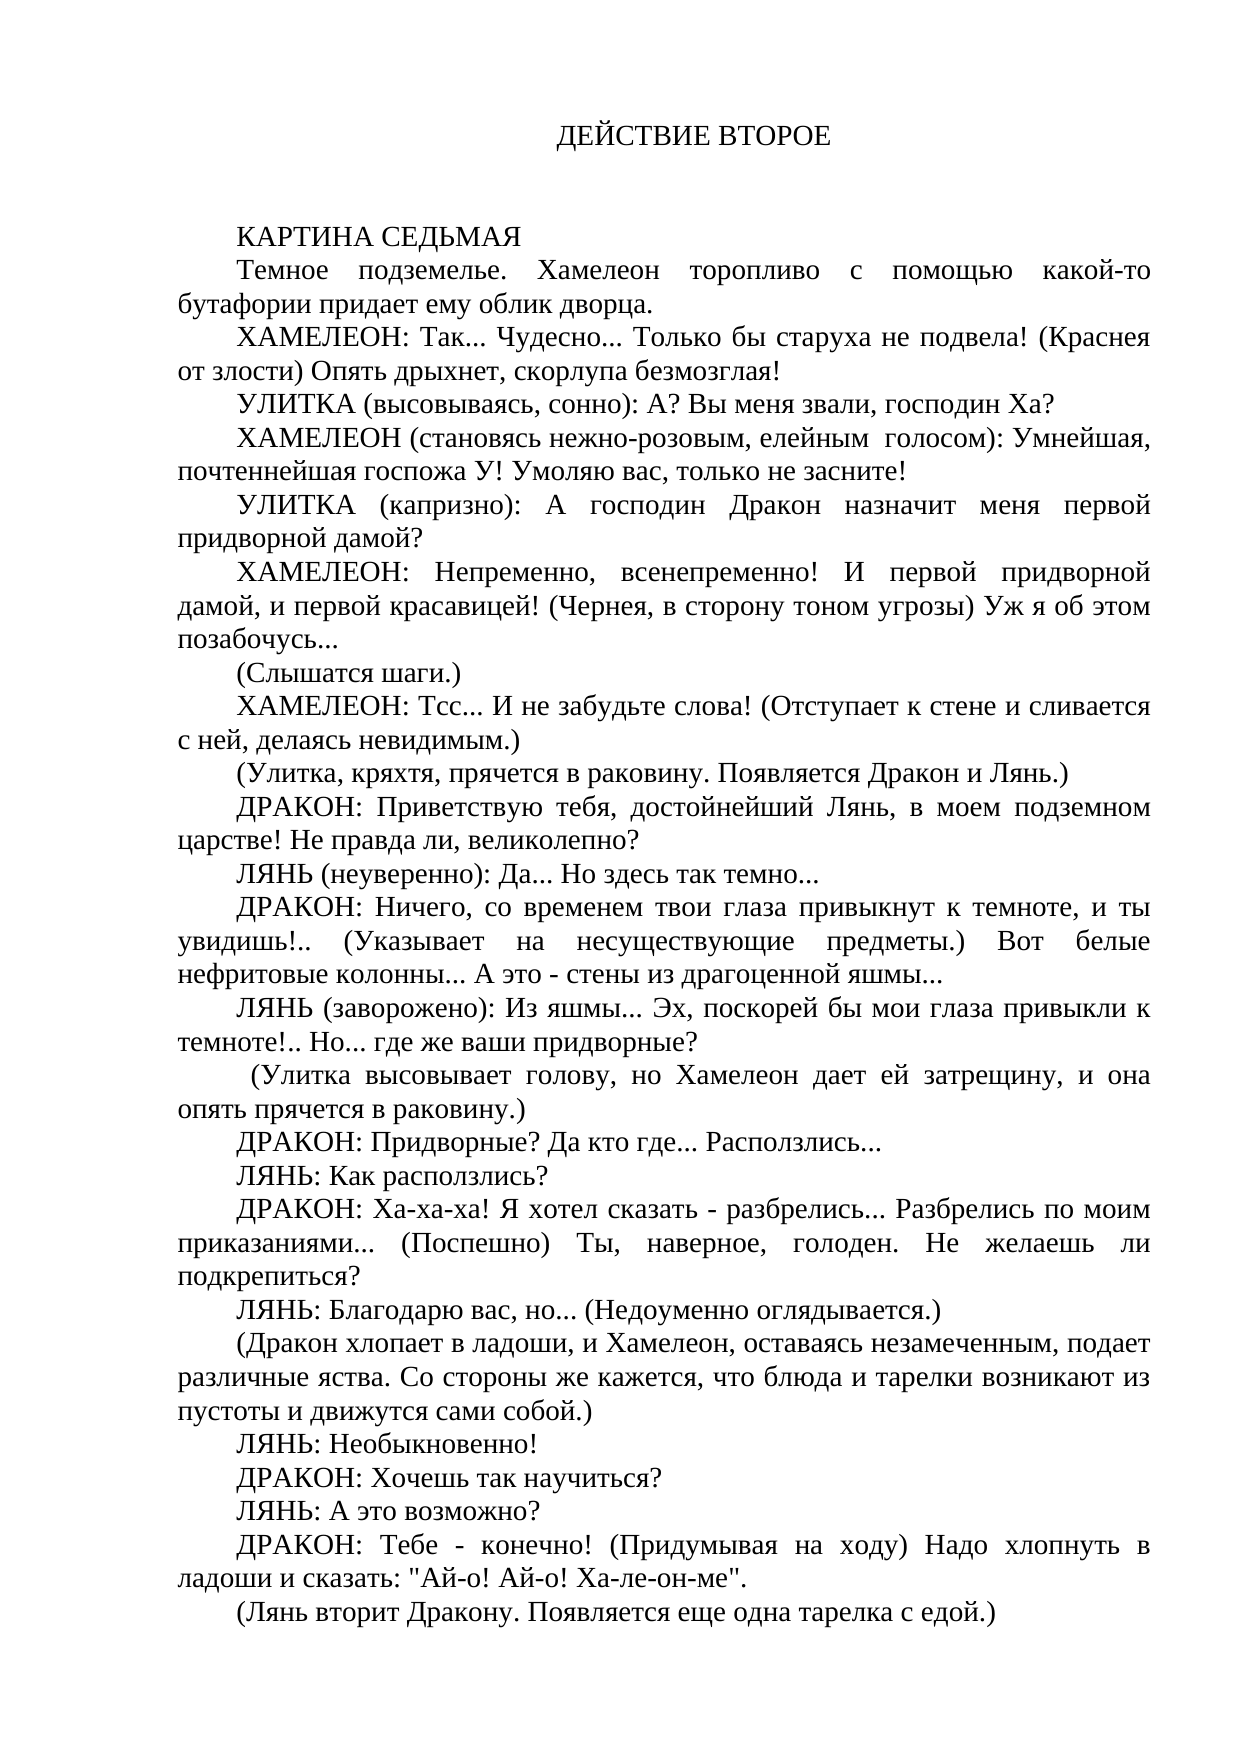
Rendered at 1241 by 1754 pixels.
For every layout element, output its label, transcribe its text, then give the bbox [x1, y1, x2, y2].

text ЛЯНЬ (заворожено): Из яшмы... Эх, поскорей бы мои глаза привыкли к темноте!.. Но... где же ваши придворные? [177, 990, 1152, 1057]
text ДРАКОН: Тебе - конечно! (Придумывая на ходу) Надо хлопнуть в ладоши и сказать: "Ай-о! Ай-о! Ха-ле-он-ме". [177, 1527, 1152, 1594]
text (Дракон хлопает в ладоши, и Хамелеон, оставаясь незамеченным, подает различные яства. Со стороны же кажется, что блюда и тарелки возникают из пустоты и движутся сами собой.) [177, 1326, 1152, 1426]
text ЛЯНЬ (неуверенно): Да... Но здесь так темно... [177, 856, 1152, 889]
text ЛЯНЬ: Необыкновенно! [177, 1426, 1152, 1460]
text (Слышатся шаги.) [177, 655, 1152, 688]
text ДРАКОН: Приветствую тебя, достойнейший Лянь, в моем подземном царстве! Не правда ли, великолепно? [177, 789, 1152, 856]
text ЛЯНЬ: Как расползлись? [177, 1158, 1152, 1191]
text ДРАКОН: Придворные? Да кто где... Расползлись... [177, 1124, 1152, 1158]
text ДРАКОН: Ничего, со временем твои глаза привыкнут к темноте, и ты увидишь!.. (Указывает на несуществующие предметы.) Вот белые нефритовые колонны... А это - стены из драгоценной яшмы... [177, 889, 1152, 990]
text ХАМЕЛЕОН: Так... Чудесно... Только бы старуха не подвела! (Краснея от злости) Опять дрыхнет, скорлупа безмозглая! [177, 319, 1152, 386]
text Темное подземелье. Хамелеон торопливо с помощью какой-то бутафории придает ему облик дворца. [177, 252, 1152, 319]
text ЛЯНЬ: А это возможно? [177, 1493, 1152, 1527]
text (Лянь вторит Дракону. Появляется еще одна тарелка с едой.) [177, 1594, 1152, 1627]
text ХАМЕЛЕОН (становясь нежно-розовым, елейным голосом): Умнейшая, почтеннейшая госпожа У! Умоляю вас, только не засните! [177, 420, 1152, 487]
text ДРАКОН: Хочешь так научиться? [177, 1460, 1152, 1493]
text УЛИТКА (высовываясь, сонно): А? Вы меня звали, господин Ха? [177, 386, 1152, 420]
text УЛИТКА (капризно): А господин Дракон назначит меня первой придворной дамой? [177, 487, 1152, 554]
text ДЕЙСТВИЕ ВТОРОЕ [177, 118, 1152, 152]
text ХАМЕЛЕОН: Тсс... И не забудьте слова! (Отступает к стене и сливается с ней, делаясь невидимым.) [177, 688, 1152, 755]
text ХАМЕЛЕОН: Непременно, всенепременно! И первой придворной дамой, и первой красавицей! (Чернея, в сторону тоном угрозы) Уж я об этом позабочусь... [177, 554, 1152, 655]
text ДРАКОН: Ха-ха-ха! Я хотел сказать - разбрелись... Разбрелись по моим приказаниями... (Поспешно) Ты, наверное, голоден. Не желаешь ли подкрепиться? [177, 1191, 1152, 1292]
text (Улитка высовывает голову, но Хамелеон дает ей затрещину, и она опять прячется в раковину.) [177, 1057, 1152, 1124]
text (Улитка, кряхтя, прячется в раковину. Появляется Дракон и Лянь.) [177, 755, 1152, 789]
text ЛЯНЬ: Благодарю вас, но... (Недоуменно оглядывается.) [177, 1292, 1152, 1326]
text КАРТИНА СЕДЬМАЯ [177, 219, 1152, 252]
